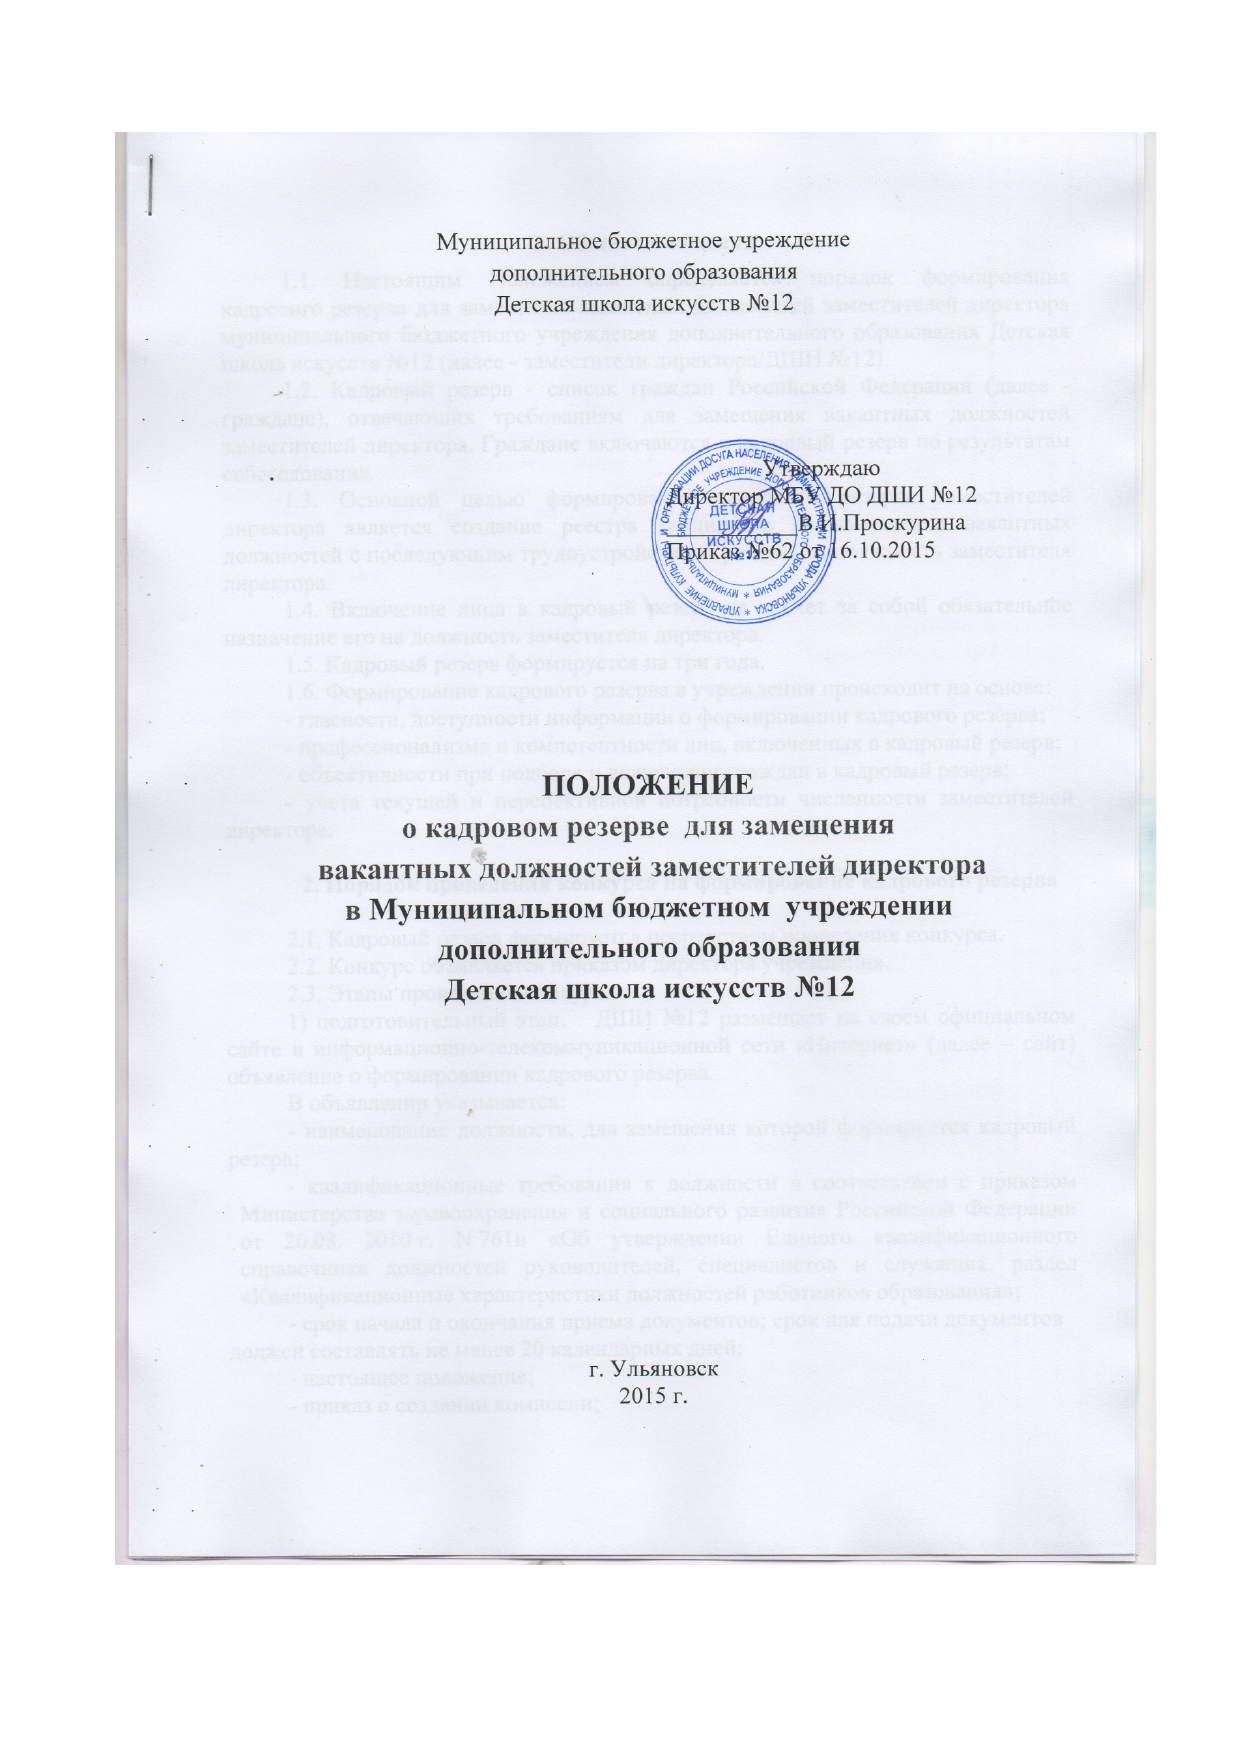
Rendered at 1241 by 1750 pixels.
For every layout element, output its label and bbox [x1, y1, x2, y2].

picture [115, 132, 1157, 1565]
